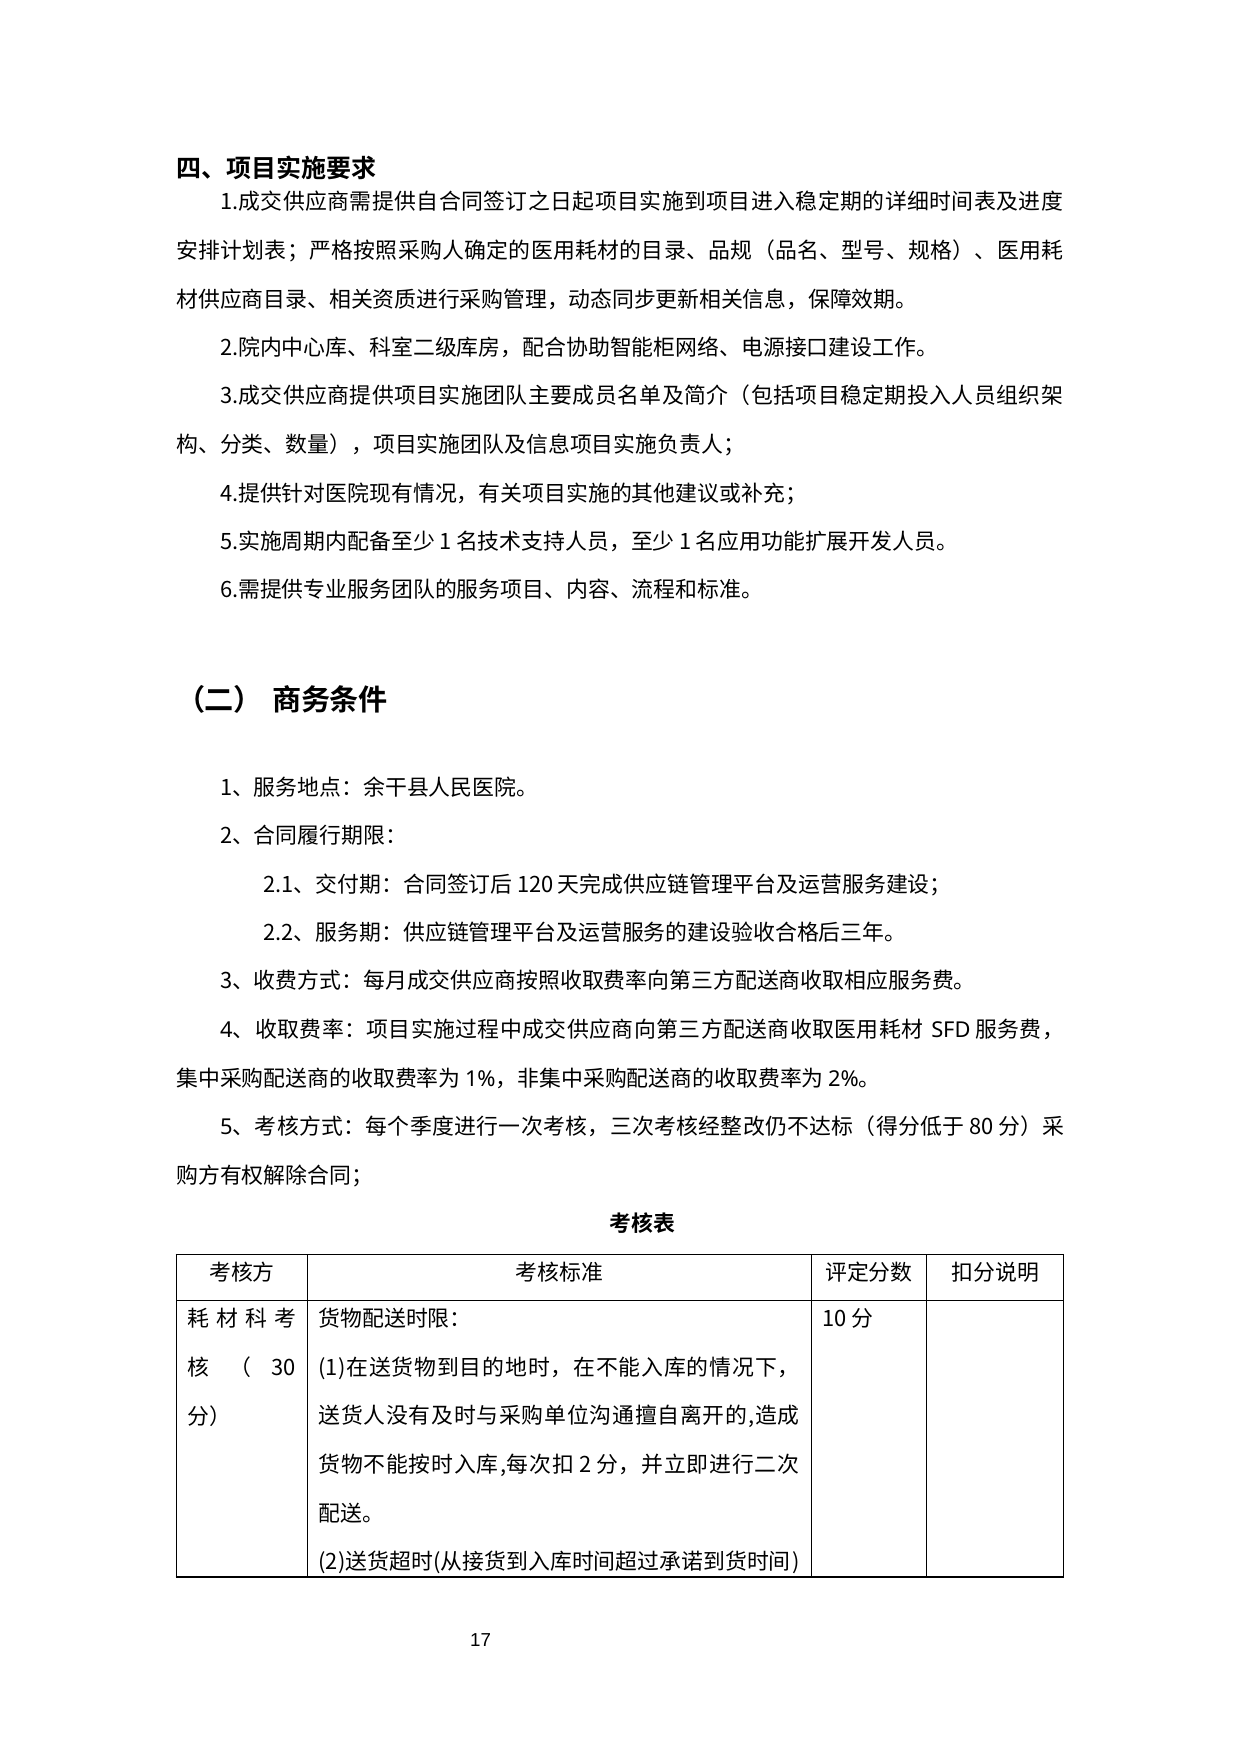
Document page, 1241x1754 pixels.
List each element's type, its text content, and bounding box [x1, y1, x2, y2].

table_header 扣分说明 [927, 1255, 1063, 1300]
table_header 评定分数 [812, 1255, 926, 1300]
text 考核表 [176, 1206, 1064, 1238]
text 4、收取费率：项目实施过程中成交供应商向第三方配送商收取医用耗材SFD服务费，集中采购配送商的收取费率为1%，非集中采购配送商的收取费率为2%。 [176, 1011, 1064, 1093]
text 4.提供针对医院现有情况，有关项目实施的其他建议或补充； [176, 475, 1064, 508]
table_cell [308, 1301, 811, 1576]
text 3.成交供应商提供项目实施团队主要成员名单及简介（包括项目稳定期投入人员组织架构、分类、数量），项目实施团队及信息项目实施负责人； [176, 378, 1064, 459]
text 2、合同履行期限： [176, 818, 1064, 851]
table_cell 10分 [812, 1301, 926, 1576]
text 5.实施周期内配备至少1名技术支持人员，至少1名应用功能扩展开发人员。 [176, 523, 1064, 556]
text （二） 商务条件 [176, 679, 1064, 718]
text 2.2、服务期：供应链管理平台及运营服务的建设验收合格后三年。 [220, 915, 1064, 947]
text 2.院内中心库、科室二级库房，配合协助智能柜网络、电源接口建设工作。 [176, 330, 1064, 362]
table_header 考核标准 [308, 1255, 811, 1300]
text 1、服务地点：余干县人民医院。 [176, 770, 1064, 802]
text 1.成交供应商需提供自合同签订之日起项目实施到项目进入稳定期的详细时间表及进度安排计划表；严格按照采购人确定的医用耗材的目录、品规（品名、型号、规格）、医用耗材供应商目录、相关资质进行采购管理，动态同步更新相关信息，保障效期。 [176, 184, 1064, 314]
text 6.需提供专业服务团队的服务项目、内容、流程和标准。 [176, 572, 1064, 604]
text 3、收费方式：每月成交供应商按照收取费率向第三方配送商收取相应服务费。 [176, 963, 1064, 996]
text 2.1、交付期：合同签订后120天完成供应链管理平台及运营服务建设； [220, 866, 1064, 899]
table_cell [927, 1301, 1063, 1576]
text 5、考核方式：每个季度进行一次考核，三次考核经整改仍不达标（得分低于80分）采购方有权解除合同； [176, 1108, 1064, 1190]
list 四、项目实施要求 [176, 151, 1064, 184]
table_header 考核方 [177, 1255, 307, 1300]
table_cell 耗材科考核（30分） [177, 1301, 307, 1576]
